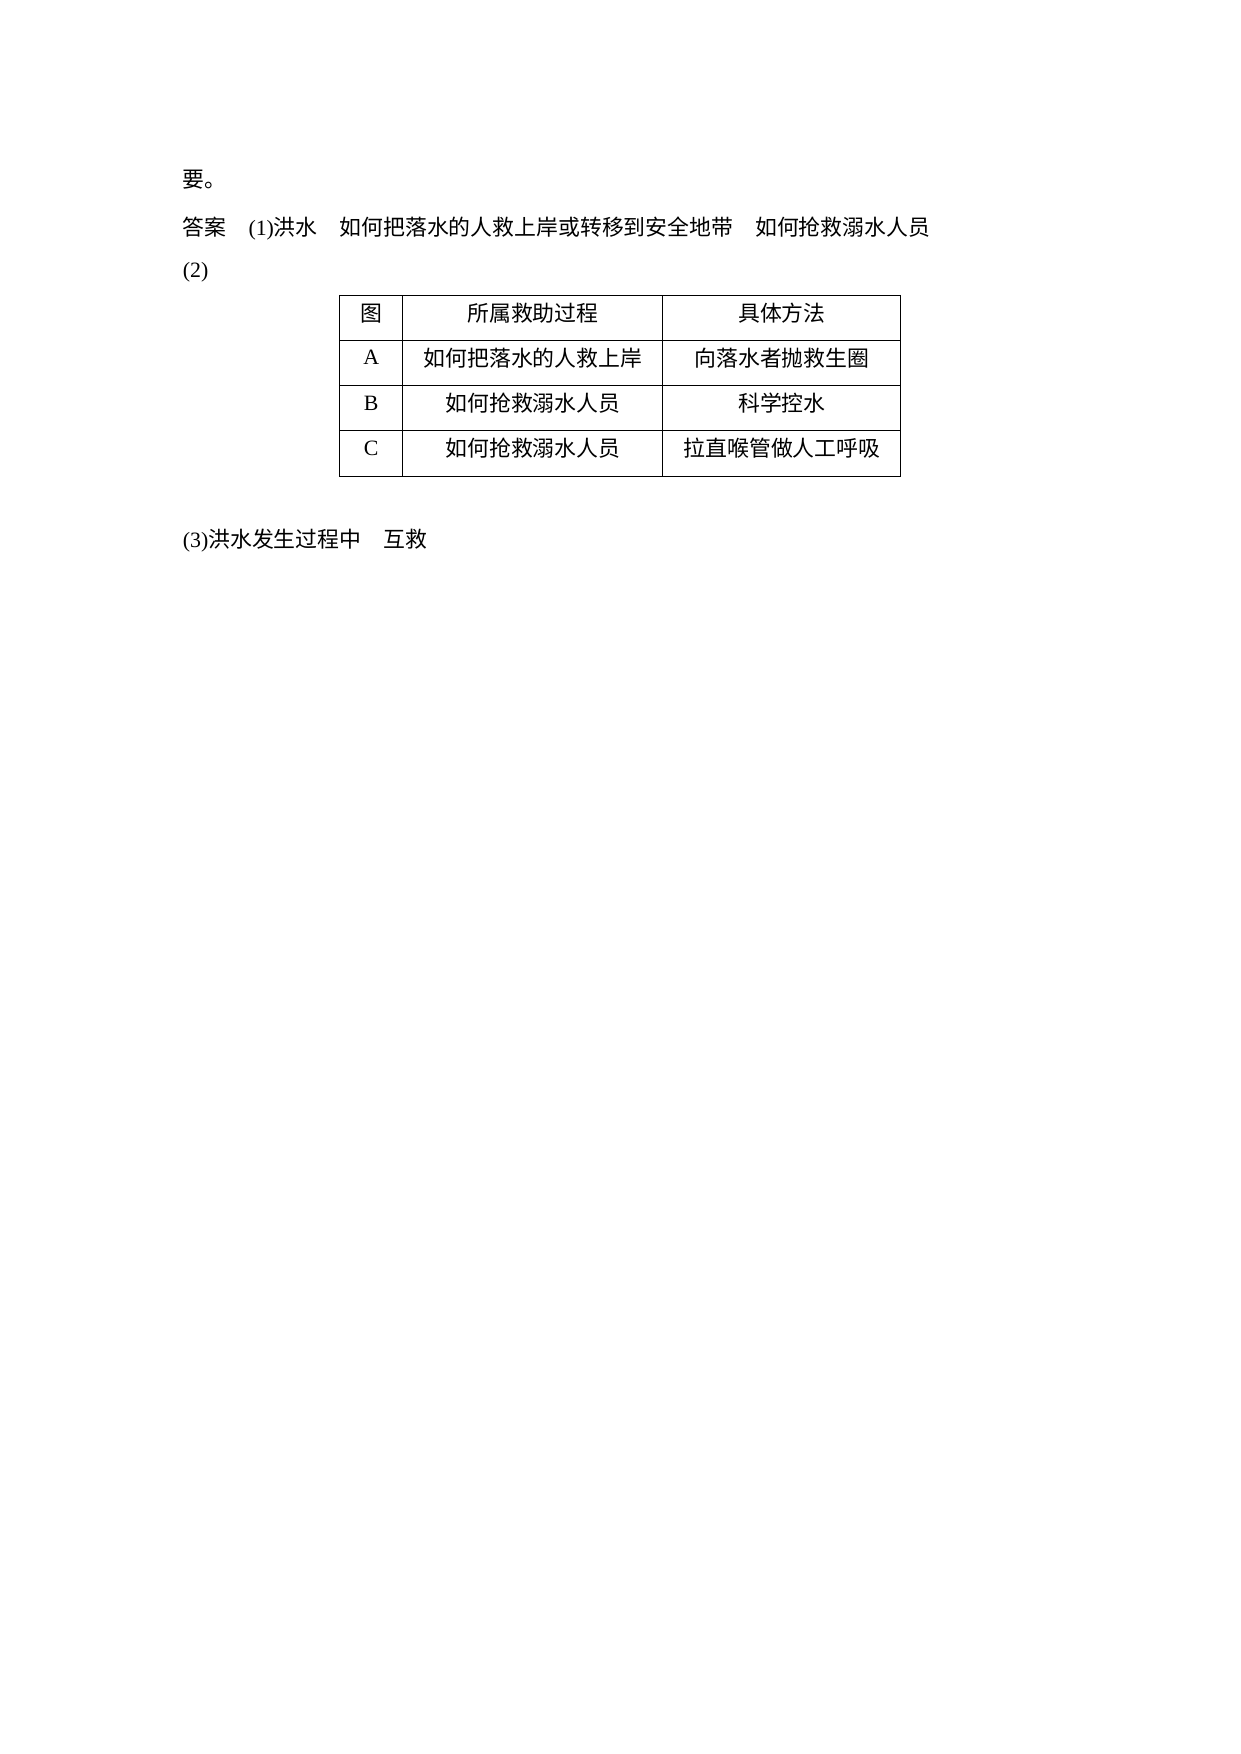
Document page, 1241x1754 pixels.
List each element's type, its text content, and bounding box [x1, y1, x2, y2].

table_cell 向落水者抛救生圈 [663, 341, 900, 385]
text (3)洪水发生过程中 互救 [183, 522, 1058, 554]
table_header 具体方法 [663, 296, 900, 340]
table_header 所属救助过程 [403, 296, 662, 340]
table_cell A [340, 341, 402, 385]
table_cell 拉直喉管做人工呼吸 [663, 431, 900, 476]
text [183, 162, 1058, 194]
text (2) [183, 257, 1058, 282]
table_cell 如何抢救溺水人员 [403, 431, 662, 476]
table_cell 如何把落水的人救上岸 [403, 341, 662, 385]
table_cell 科学控水 [663, 386, 900, 430]
table_header 图 [340, 296, 402, 340]
table_cell C [340, 431, 402, 476]
table_cell 如何抢救溺水人员 [403, 386, 662, 430]
text 答案 (1)洪水 如何把落水的人救上岸或转移到安全地带 如何抢救溺水人员 [183, 209, 1058, 241]
table_cell B [340, 386, 402, 430]
